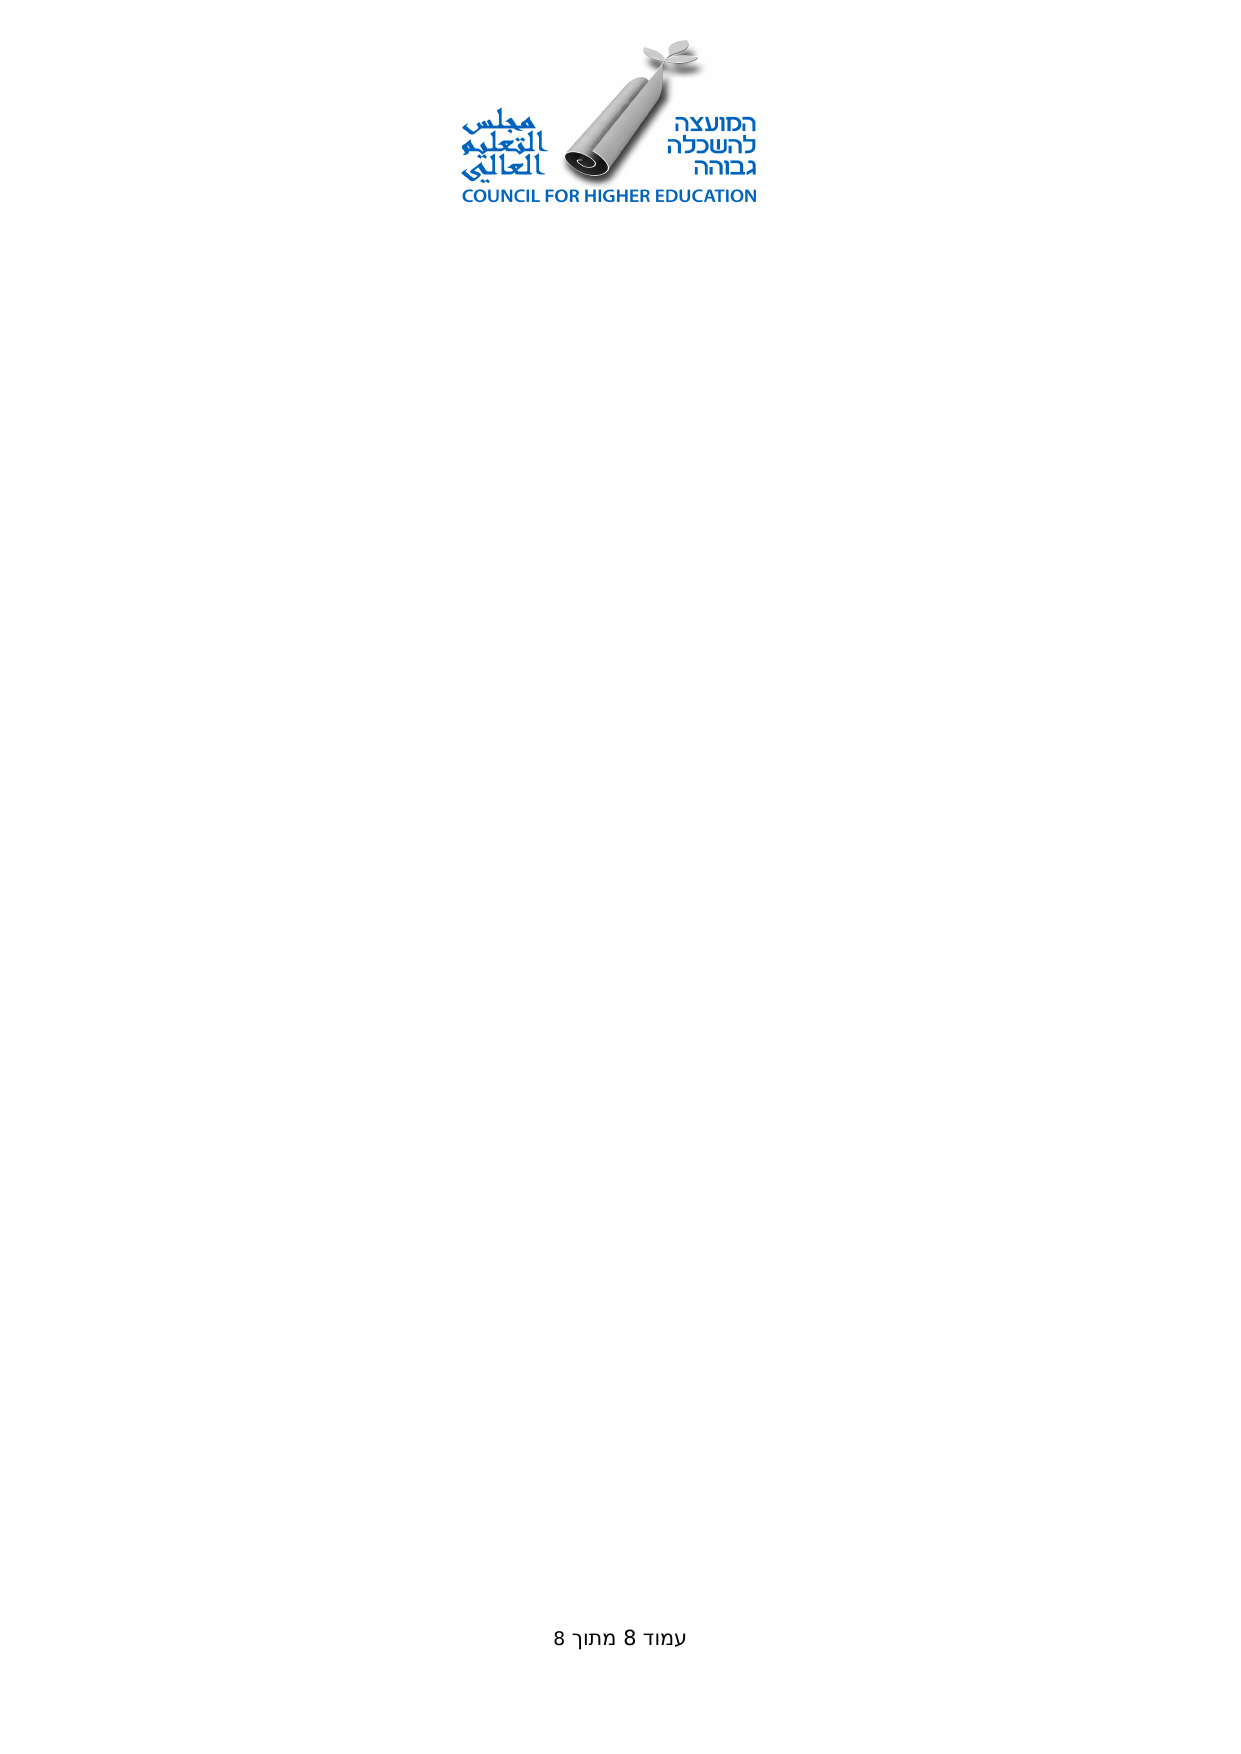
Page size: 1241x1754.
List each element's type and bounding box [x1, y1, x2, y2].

picture [431, 9, 791, 232]
